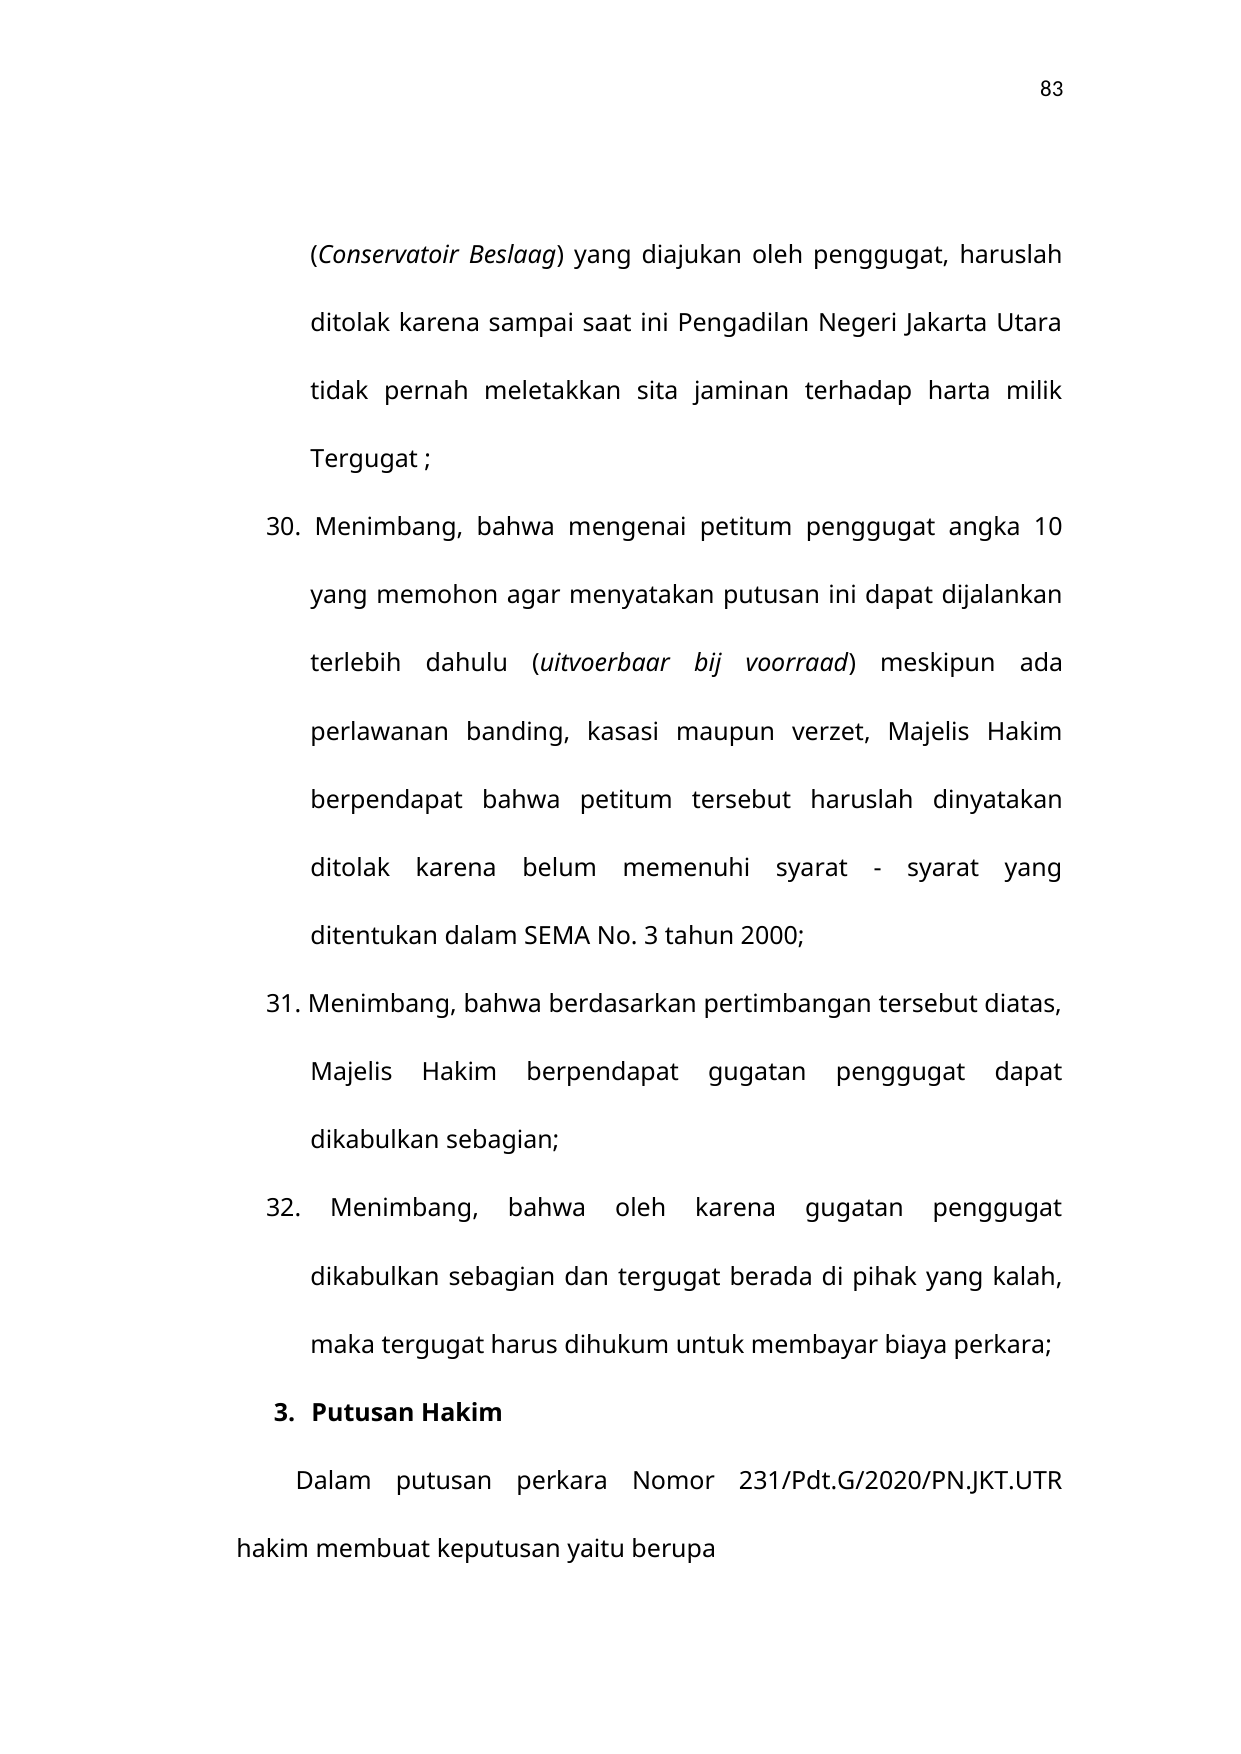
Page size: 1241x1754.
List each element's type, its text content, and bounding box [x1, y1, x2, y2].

text 32. Menimbang, bahwa oleh karena gugatan penggugat dikabulkan sebagian dan tergugat berada di pihak yang kalah, maka tergugat harus dihukum untuk membayar biaya perkara; [266, 1190, 1063, 1360]
text 31. Menimbang, bahwa berdasarkan pertimbangan tersebut diatas, Majelis Hakim berpendapat gugatan penggugat dapat dikabulkan sebagian; [266, 986, 1063, 1156]
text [266, 236, 1063, 475]
text 30. Menimbang, bahwa mengenai petitum penggugat angka 10 yang memohon agar menyatakan putusan ini dapat dijalankan terlebih dahulu (uitvoerbaar bij voorraad) meskipun ada perlawanan banding, kasasi maupun verzet, Majelis Hakim berpendapat bahwa petitum tersebut haruslah dinyatakan ditolak karena belum memenuhi syarat - syarat yang ditentukan dalam SEMA No. 3 tahun 2000; [266, 509, 1063, 952]
text Dalam putusan perkara Nomor 231/Pdt.G/2020/PN.JKT.UTR hakim membuat keputusan yaitu berupa [236, 1462, 1063, 1565]
list Putusan Hakim [274, 1394, 1063, 1428]
